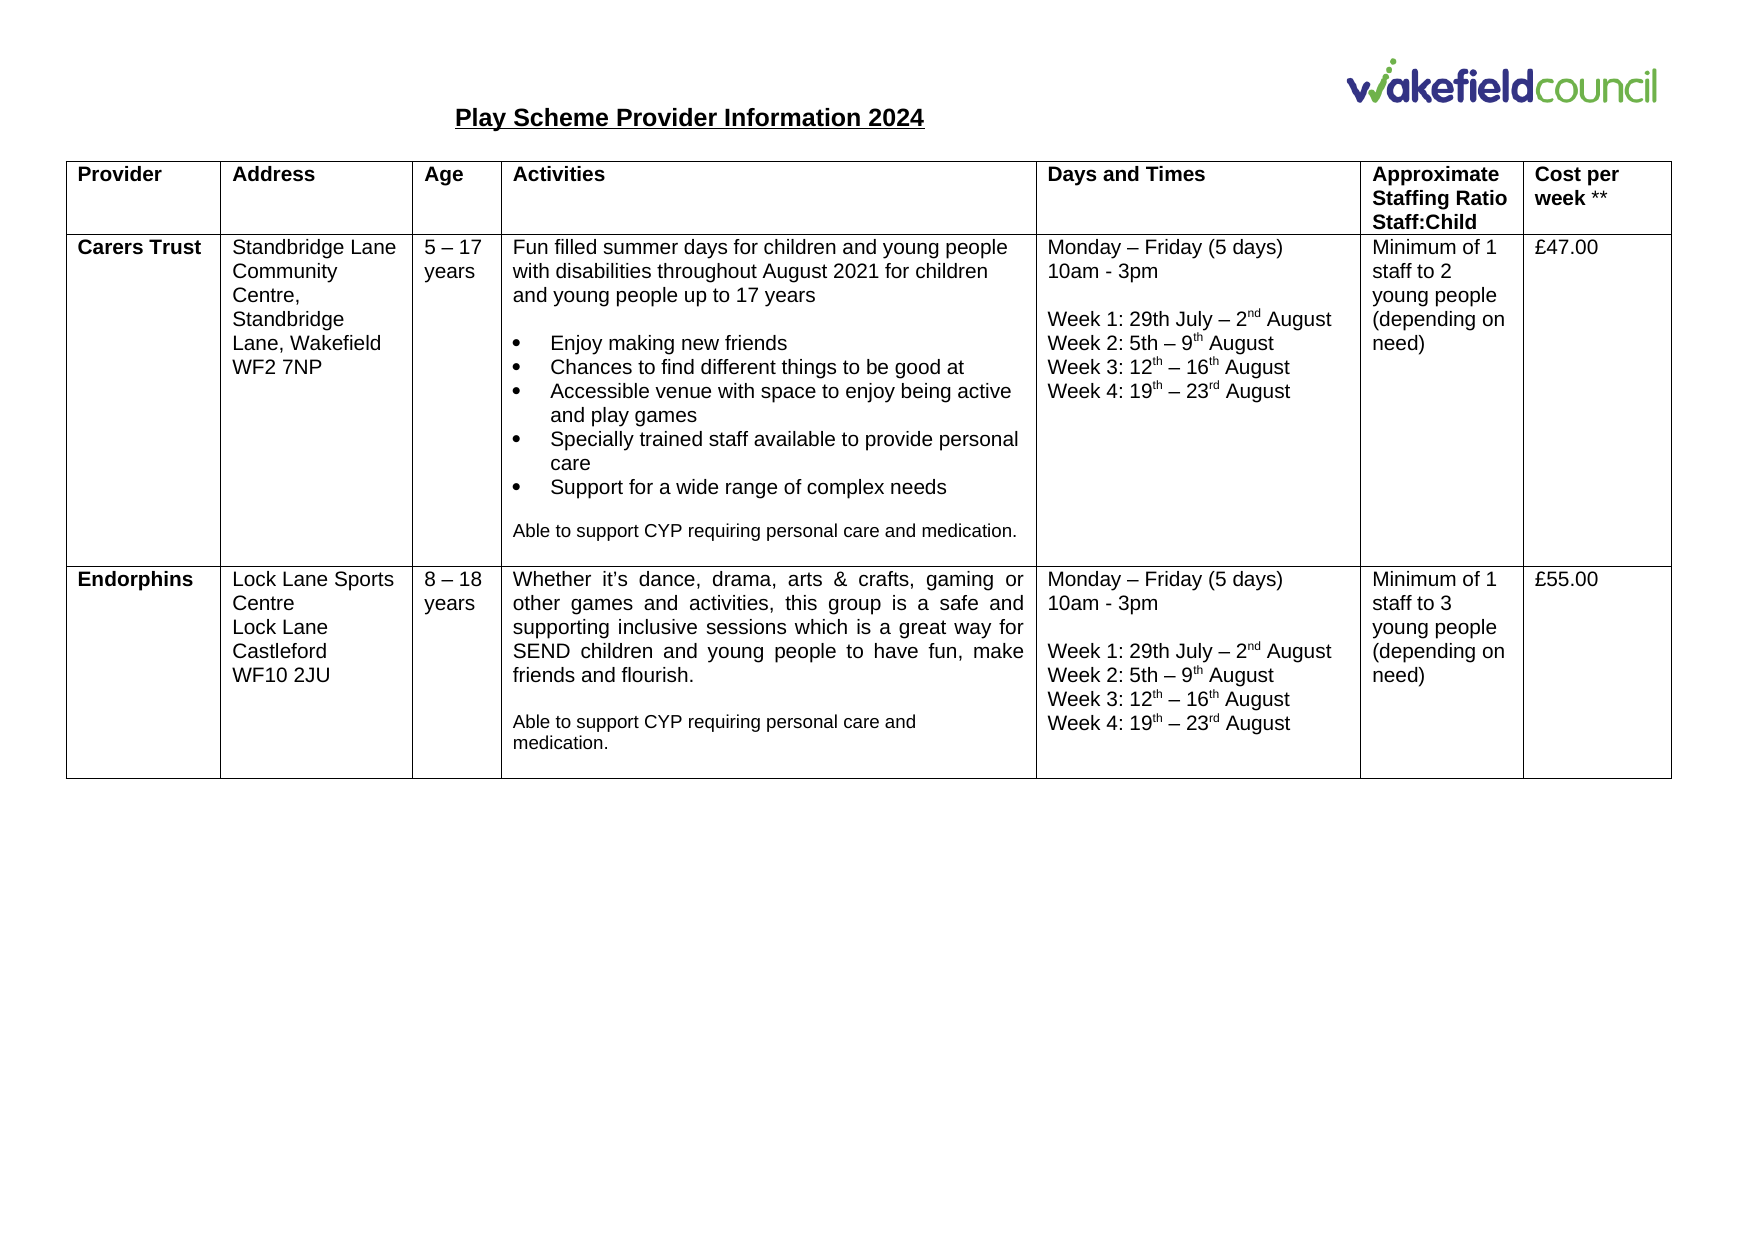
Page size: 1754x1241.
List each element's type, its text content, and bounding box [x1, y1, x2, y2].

table_cell 8 – 18 years [413, 567, 501, 778]
table_cell Monday – Friday (5 days) 10am - 3pm Week 1: 29th July – 2nd August Week 2: 5th – 9th August Week 3: 12th – 16th August Week 4: 19th – 23rd August [1037, 235, 1360, 566]
table_cell Carers Trust [67, 235, 220, 566]
text Play Scheme Provider Information 2024 [61, 103, 1668, 132]
table_cell Endorphins [67, 567, 220, 778]
table_header Provider [67, 162, 220, 234]
table_header Days and Times [1037, 162, 1360, 234]
table_cell Lock Lane Sports Centre Lock Lane Castleford WF10 2JU [221, 567, 412, 778]
table_cell Monday – Friday (5 days) 10am - 3pm Week 1: 29th July – 2nd August Week 2: 5th – 9th August Week 3: 12th – 16th August Week 4: 19th – 23rd August [1037, 567, 1360, 778]
table_cell Whether it’s dance, drama, arts & crafts, gaming or other games and activities, this group is a safe and supporting inclusive sessions which is a great way for SEND children and young people to have fun, make friends and flourish. Able to support CYP requiring personal care and medication. [502, 567, 1036, 778]
table_header Cost per week ** [1524, 162, 1671, 234]
table_cell Standbridge Lane Community Centre, Standbridge Lane, Wakefield WF2 7NP [221, 235, 412, 566]
table_cell £47.00 [1524, 235, 1671, 566]
table_cell £55.00 [1524, 567, 1671, 778]
table_cell Fun filled summer days for children and young people with disabilities throughout August 2021 for children and young people up to 17 years Enjoy making new friends Chances to find different things to be good at Accessible venue with space to enjoy being active and play games Specially trained staff available to provide personal care Support for a wide range of complex needs Able to support CYP requiring personal care and medication. [502, 235, 1036, 566]
table_header Address [221, 162, 412, 234]
table_cell 5 – 17 years [413, 235, 501, 566]
table_header Approximate Staffing Ratio Staff:Child [1361, 162, 1523, 234]
table_cell Minimum of 1 staff to 2 young people (depending on need) [1361, 235, 1523, 566]
table_cell Minimum of 1 staff to 3 young people (depending on need) [1361, 567, 1523, 778]
table_header Activities [502, 162, 1036, 234]
table_header Age [413, 162, 501, 234]
picture [1336, 47, 1665, 116]
